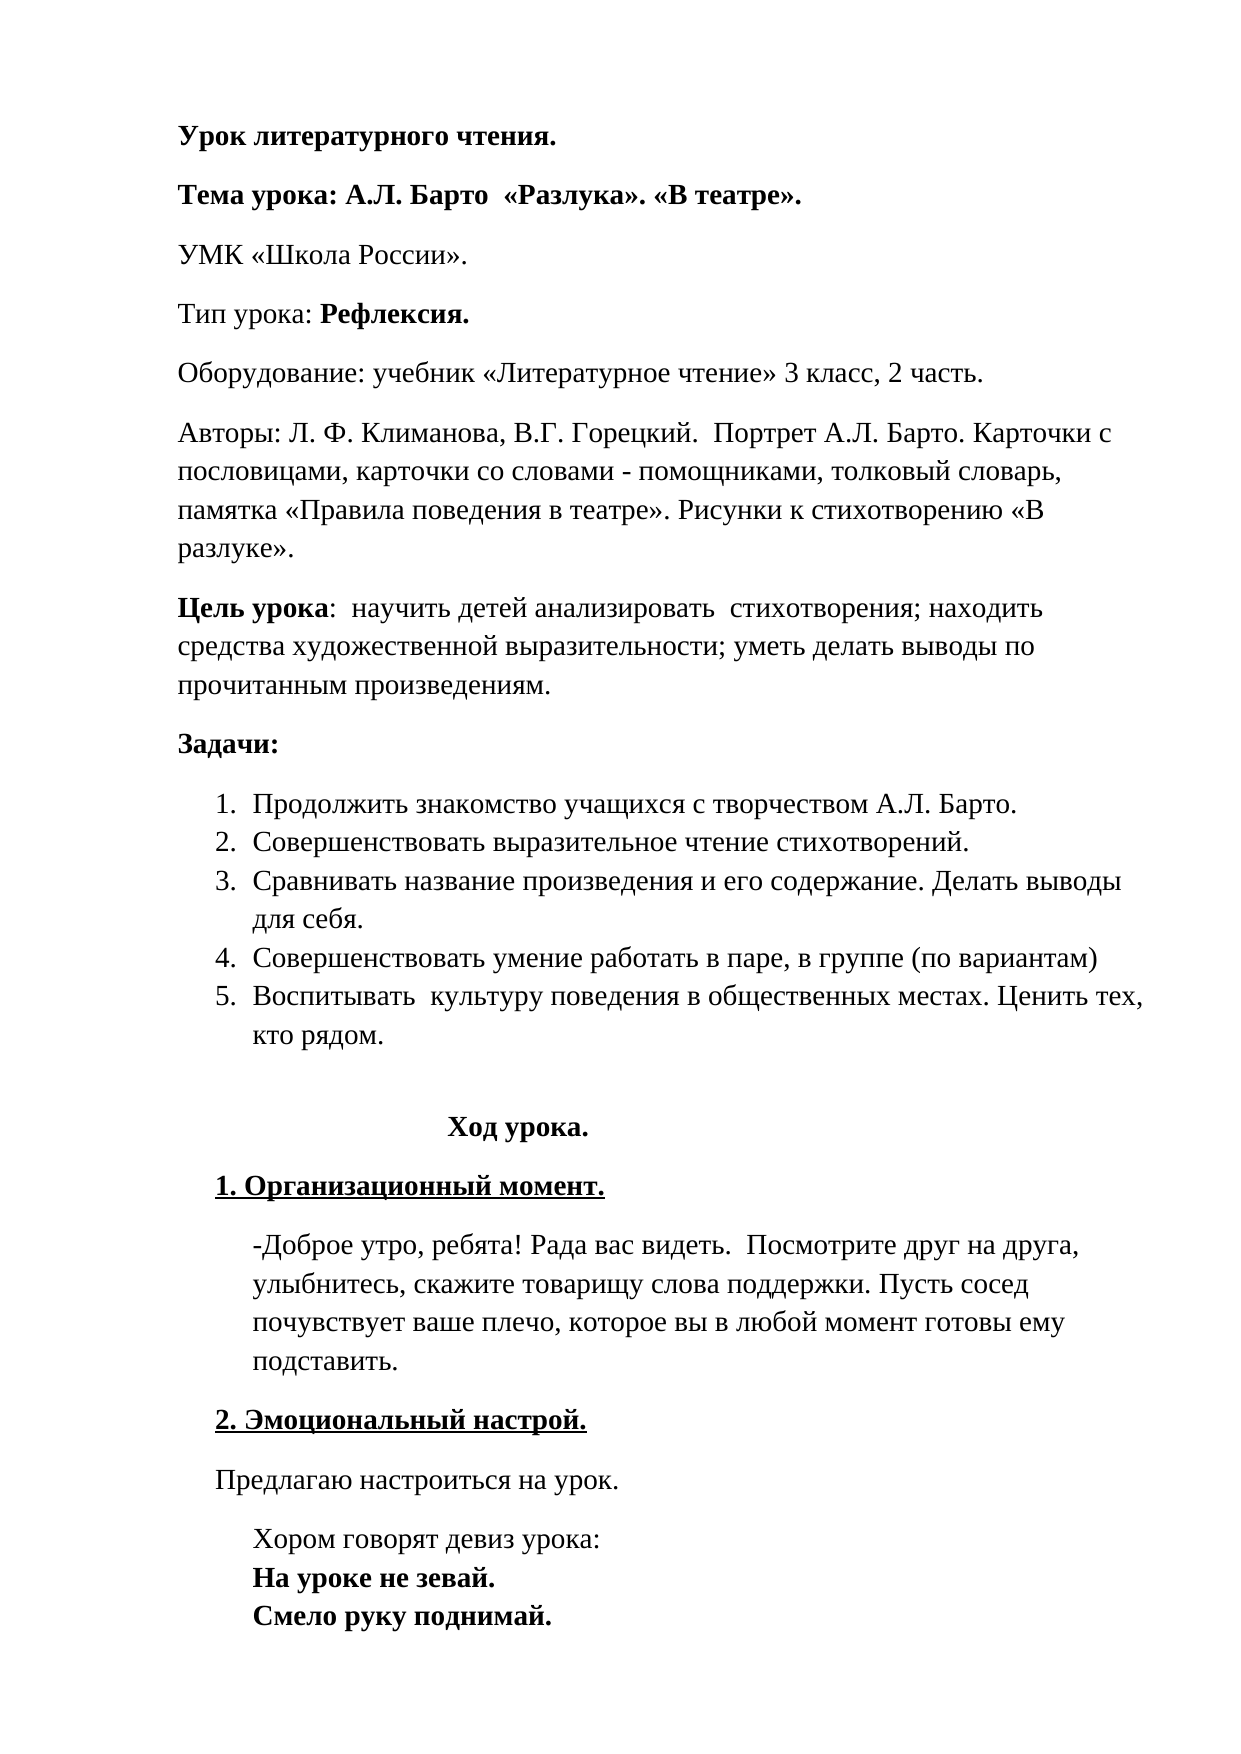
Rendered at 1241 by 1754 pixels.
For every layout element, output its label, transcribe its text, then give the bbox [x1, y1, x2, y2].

text Ход урока. [177, 1109, 1152, 1142]
text Тип урока: Рефлексия. [177, 296, 1152, 330]
text 1. Организационный момент. [215, 1168, 1152, 1202]
text Авторы: Л. Ф. Климанова, В.Г. Горецкий. Портрет А.Л. Барто. Карточки с пословицами, карточки со словами - помощниками, толковый словарь, памятка «Правила поведения в театре». Рисунки к стихотворению «В разлуке». [177, 415, 1152, 564]
list Хором говорят девиз урока: [252, 1521, 1152, 1555]
text 2. Эмоциональный настрой. [215, 1402, 1152, 1436]
text Оборудование: учебник «Литературное чтение» 3 класс, 2 часть. [177, 356, 1152, 389]
text Урок литературного чтения. [177, 118, 1152, 152]
list -Доброе утро, ребята! Рада вас видеть. Посмотрите друг на друга, улыбнитесь, скажите товарищу слова поддержки. Пусть сосед почувствует ваше плечо, которое вы в любой момент готовы ему подставить. [252, 1227, 1152, 1377]
text Цель урока: научить детей анализировать стихотворения; находить средства художественной выразительности; уметь делать выводы по прочитанным произведениям. [177, 590, 1152, 701]
list На уроке не зевай. [252, 1560, 1152, 1593]
list Совершенствовать умение работать в паре, в группе (по вариантам) [215, 940, 1152, 973]
list Воспитывать культуру поведения в общественных местах. Ценить тех, кто рядом. [215, 978, 1152, 1051]
text Задачи: [177, 726, 1152, 760]
text Предлагаю настроиться на урок. [215, 1462, 1152, 1495]
list Смело руку поднимай. [252, 1598, 1152, 1632]
list Сравнивать название произведения и его содержание. Делать выводы для себя. [215, 863, 1152, 935]
list Продолжить знакомство учащихся с творчеством А.Л. Барто. [215, 786, 1152, 819]
list Совершенствовать выразительное чтение стихотворений. [215, 824, 1152, 858]
text УМК «Школа России». [177, 237, 1152, 270]
text Тема урока: А.Л. Барто «Разлука». «В театре». [177, 177, 1152, 211]
